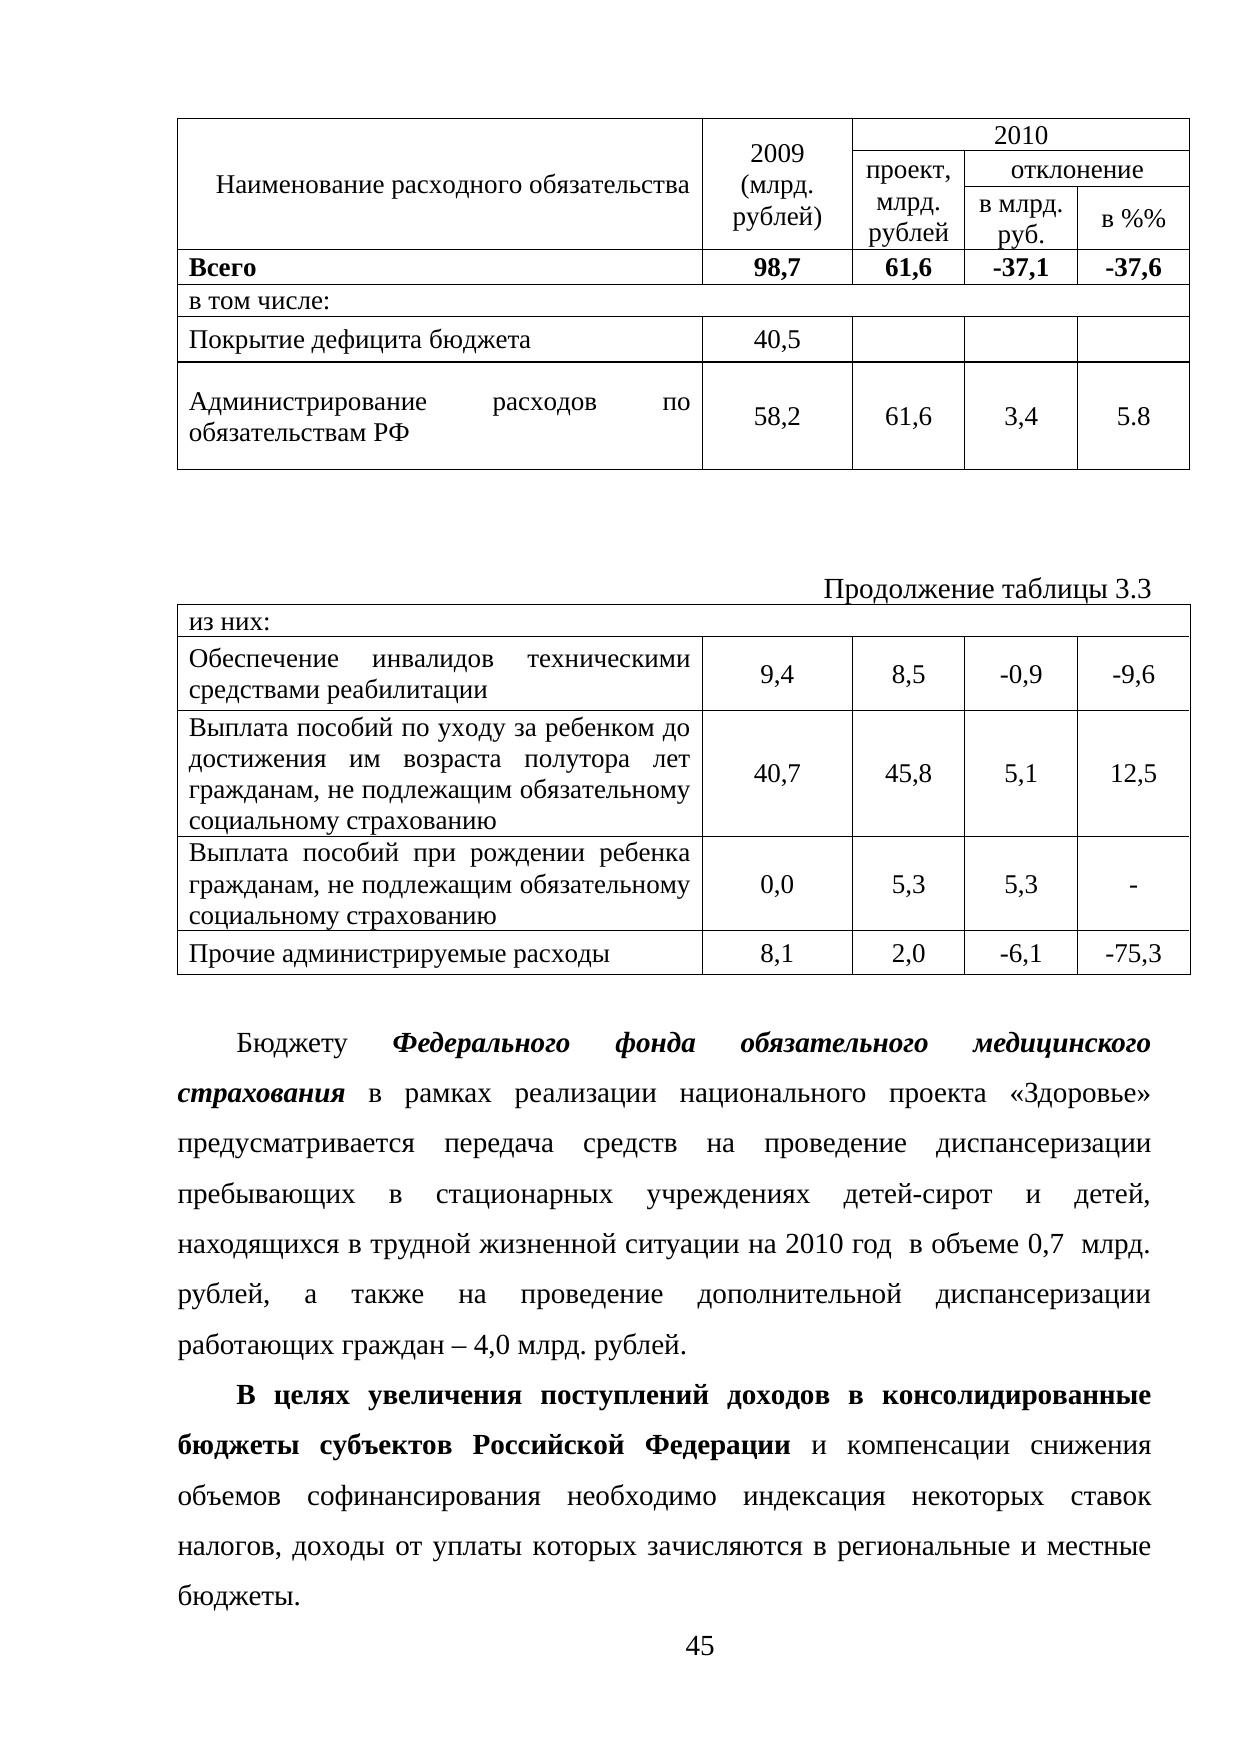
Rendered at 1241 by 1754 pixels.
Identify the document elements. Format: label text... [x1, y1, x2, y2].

table_cell 2,0 [853, 931, 964, 974]
table_cell 3,4 [965, 363, 1077, 469]
table_cell 40,5 [703, 317, 852, 361]
table_cell -0,9 [965, 637, 1077, 710]
table_cell 5,3 [965, 837, 1077, 930]
text Продолжение таблицы 3.3 [177, 571, 1152, 604]
text В целях увеличения поступлений доходов в консолидированные бюджеты субъектов Российской Федерации и компенсации снижения объемов софинансирования необходимо индексация некоторых ставок налогов, доходы от уплаты которых зачисляются в региональные и местные бюджеты. [177, 1377, 1152, 1612]
table_cell 9,4 [703, 637, 852, 710]
table_cell 98,7 [703, 250, 852, 283]
table_cell 61,6 [853, 363, 964, 469]
table_cell [965, 317, 1077, 361]
table_header 2010 [853, 119, 1189, 150]
table_cell отклонение [965, 151, 1189, 186]
table_cell -37,6 [1078, 250, 1189, 283]
table_cell в том числе: [178, 285, 1189, 316]
table_cell проект, млрд. рублей [853, 151, 964, 249]
text Бюджету Федерального фонда обязательного медицинского страхования в рамках реализации национального проекта «Здоровье» предусматривается передача средств на проведение диспансеризации пребывающих в стационарных учреждениях детей-сирот и детей, находящихся в трудной жизненной ситуации на 2010 год в объеме 0,7 млрд. рублей, а также на проведение дополнительной диспансеризации работающих граждан – 4,0 млрд. рублей. [177, 1025, 1152, 1360]
table_cell 5.8 [1078, 363, 1189, 469]
table_cell 5,3 [853, 837, 964, 930]
table_header 2009 (млрд. рублей) [703, 119, 852, 249]
table_cell -75,3 [1078, 930, 1190, 974]
table_cell - [1078, 836, 1190, 930]
table_cell Обеспечение инвалидов техническими средствами реабилитации [178, 637, 702, 710]
table_cell 8,5 [853, 637, 964, 710]
table_cell Всего [178, 250, 702, 283]
table_cell [853, 317, 964, 361]
table_cell 5,1 [965, 711, 1077, 836]
table_cell -9,6 [1078, 636, 1190, 710]
table_cell 40,7 [703, 711, 852, 836]
table_cell Покрытие дефицита бюджета [178, 317, 702, 361]
table_cell 61,6 [853, 250, 964, 283]
table_cell -6,1 [965, 931, 1077, 974]
table_cell Выплата пособий по уходу за ребенком до достижения им возраста полутора лет гражданам, не подлежащим обязательному социальному страхованию [178, 711, 702, 836]
table_cell в %% [1078, 187, 1189, 249]
table_cell -37,1 [965, 250, 1077, 283]
table_cell 8,1 [703, 931, 852, 974]
table_cell 45,8 [853, 711, 964, 836]
table_cell Администрирование расходов по обязательствам РФ [178, 363, 702, 469]
table_cell 0,0 [703, 837, 852, 930]
table_cell Выплата пособий при рождении ребенка гражданам, не подлежащим обязательному социальному страхованию [178, 837, 702, 930]
table_cell в млрд. руб. [965, 187, 1077, 249]
table_header из них: [178, 605, 1190, 636]
table_cell [1078, 317, 1189, 361]
table_cell Прочие администрируемые расходы [178, 931, 702, 974]
table_cell 12,5 [1078, 710, 1190, 836]
table_cell 58,2 [703, 363, 852, 469]
table_header Наименование расходного обязательства [178, 119, 702, 249]
